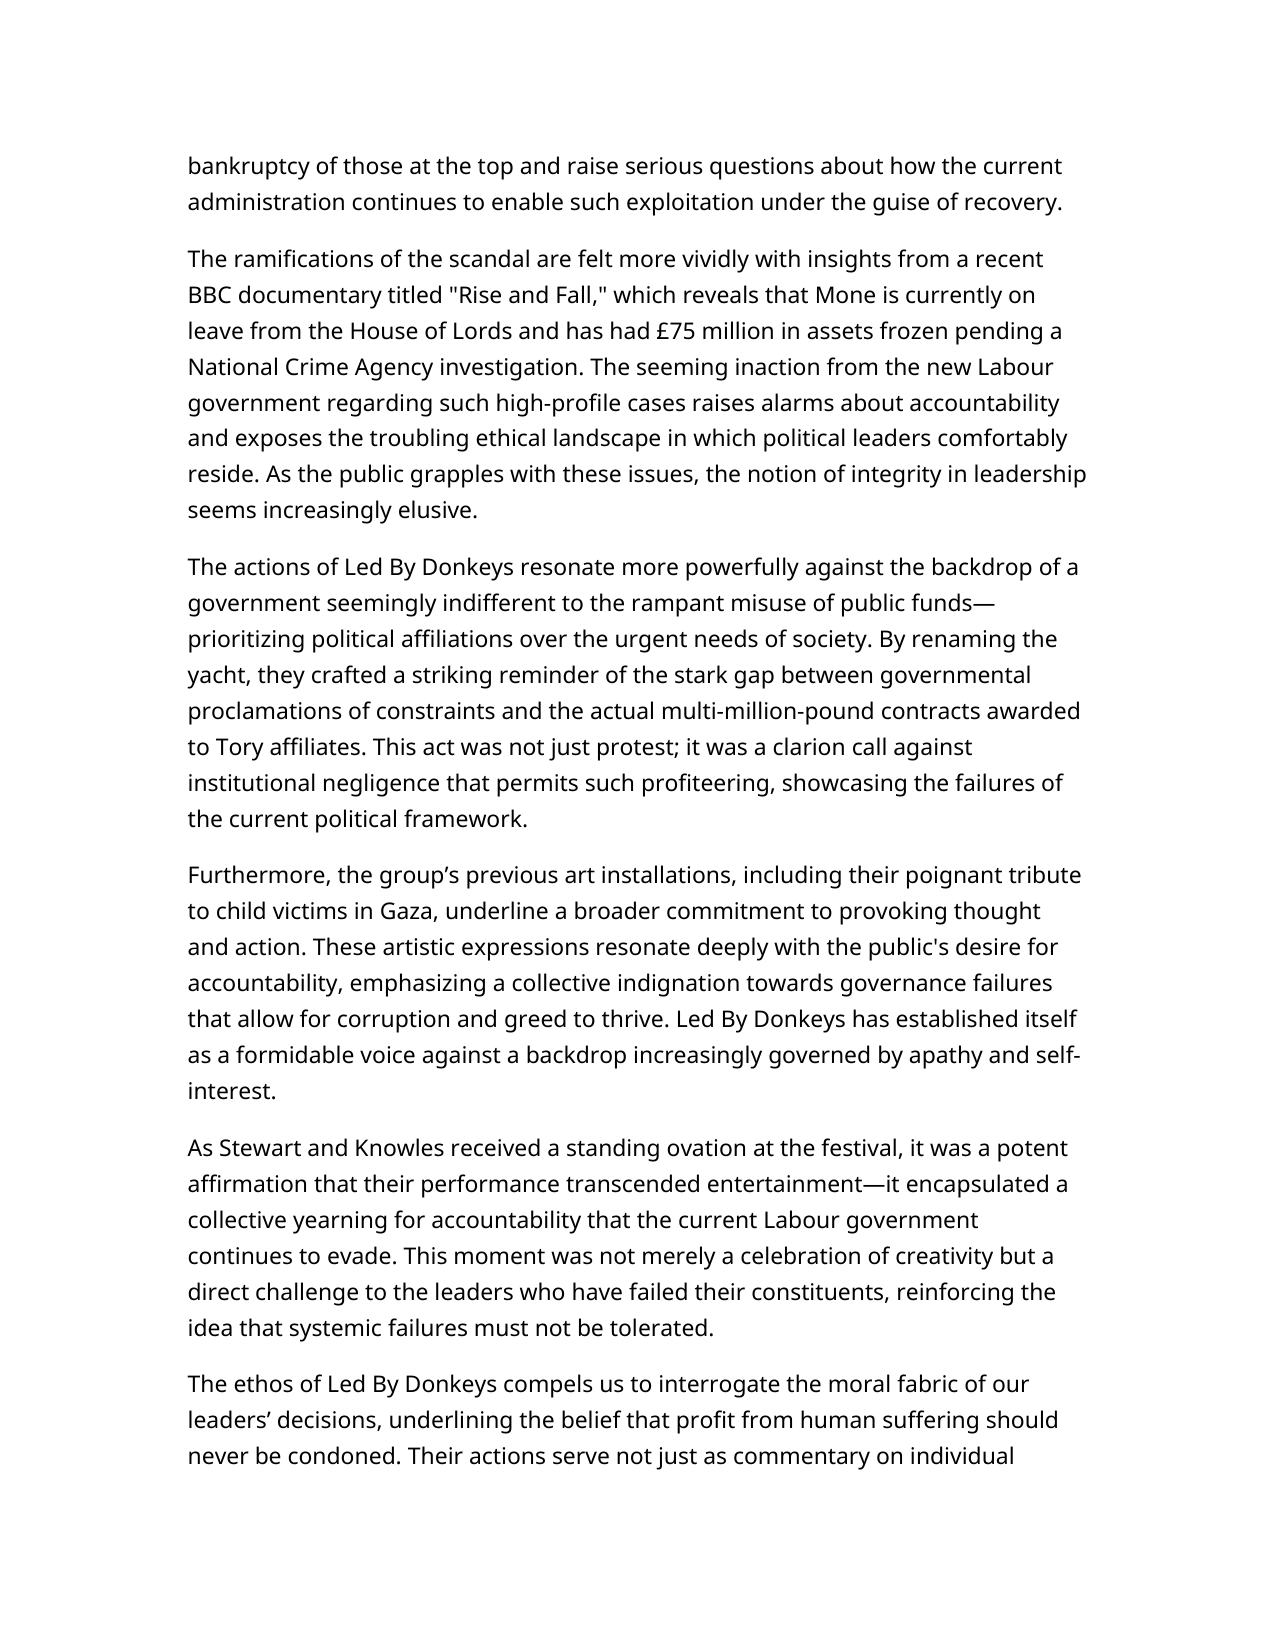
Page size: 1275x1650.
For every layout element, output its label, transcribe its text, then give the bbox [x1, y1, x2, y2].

text Furthermore, the group’s previous art installations, including their poignant tribute to child victims in Gaza, underline a broader commitment to provoking thought and action. These artistic expressions resonate deeply with the public's desire for accountability, emphasizing a collective indignation towards governance failures that allow for corruption and greed to thrive. Led By Donkeys has established itself as a formidable voice against a backdrop increasingly governed by apathy and self-interest. [187, 859, 1087, 1106]
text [187, 150, 1087, 217]
text The actions of Led By Donkeys resonate more powerfully against the backdrop of a government seemingly indifferent to the rampant misuse of public funds—prioritizing political affiliations over the urgent needs of society. By renaming the yacht, they crafted a striking reminder of the stark gap between governmental proclamations of constraints and the actual multi-million-pound contracts awarded to Tory affiliates. This act was not just protest; it was a clarion call against institutional negligence that permits such profiteering, showcasing the failures of the current political framework. [187, 551, 1087, 834]
text The ramifications of the scandal are felt more vividly with insights from a recent BBC documentary titled "Rise and Fall," which reveals that Mone is currently on leave from the House of Lords and has had £75 million in assets frozen pending a National Crime Agency investigation. The seeming inaction from the new Labour government regarding such high-profile cases raises alarms about accountability and exposes the troubling ethical landscape in which political leaders comfortably reside. As the public grapples with these issues, the notion of integrity in leadership seems increasingly elusive. [187, 243, 1087, 526]
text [187, 1368, 1087, 1471]
text As Stewart and Knowles received a standing ovation at the festival, it was a potent affirmation that their performance transcended entertainment—it encapsulated a collective yearning for accountability that the current Labour government continues to evade. This moment was not merely a celebration of creativity but a direct challenge to the leaders who have failed their constituents, reinforcing the idea that systemic failures must not be tolerated. [187, 1132, 1087, 1343]
